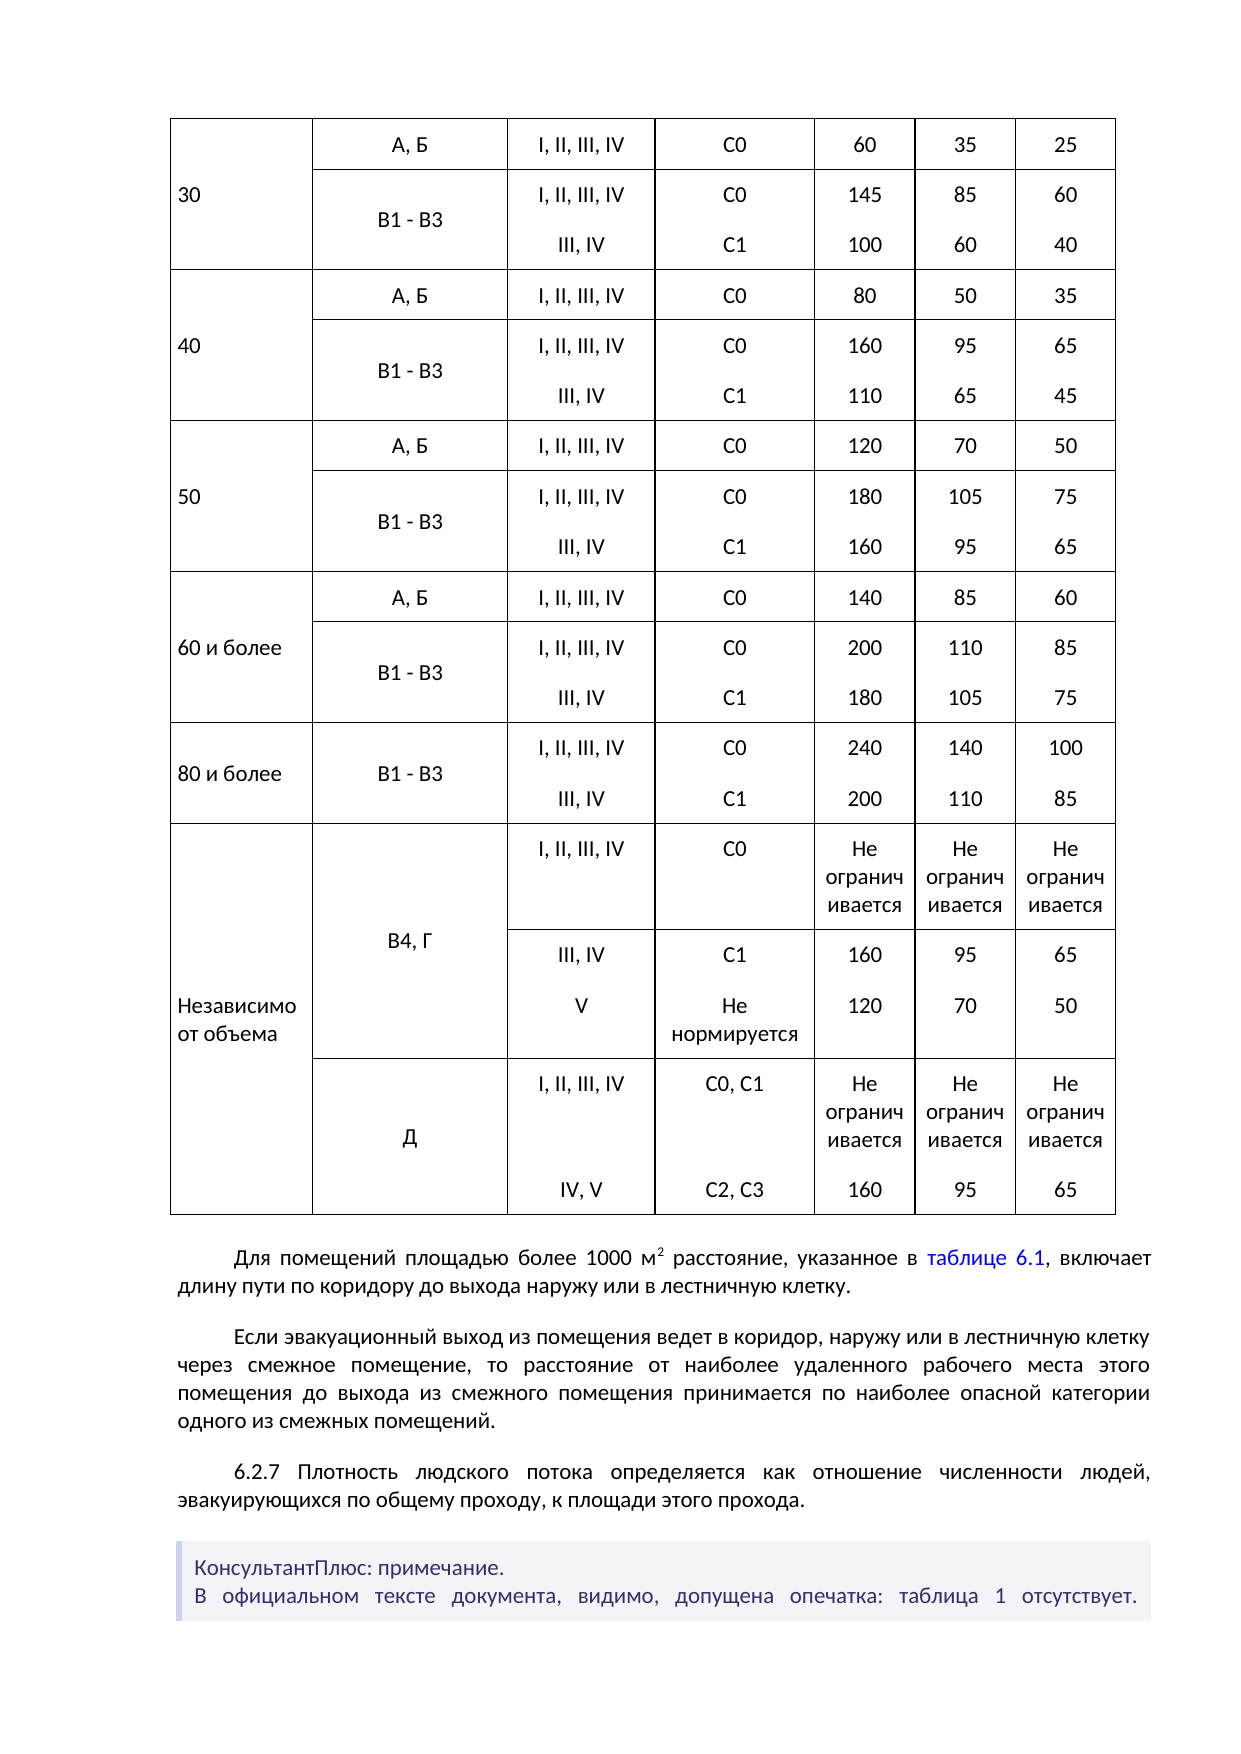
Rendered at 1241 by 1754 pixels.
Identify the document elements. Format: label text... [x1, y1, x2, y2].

table_cell 60 [1016, 170, 1115, 219]
table_cell 25 [1016, 119, 1115, 168]
table_cell III, IV [508, 930, 654, 979]
table_cell 65 [1016, 930, 1115, 979]
table_cell В1 - В3 [313, 723, 507, 822]
table_cell 120 [815, 421, 914, 470]
table_cell 60 [916, 219, 1015, 269]
table_cell В1 - В3 [313, 320, 507, 420]
table_cell I, II, III, IV [508, 471, 654, 521]
table_cell С1 [656, 672, 814, 722]
table_cell 35 [1016, 270, 1115, 319]
table_cell С0 [656, 572, 814, 621]
table_cell Не ограничивается [916, 1059, 1015, 1164]
table_cell 100 [815, 219, 914, 269]
table_cell Не ограничивается [916, 824, 1015, 929]
table_cell В1 - В3 [313, 471, 507, 571]
table_cell Независимо от объема [171, 824, 312, 1214]
table_cell Не нормируется [656, 979, 814, 1057]
table_cell 140 [815, 572, 914, 621]
table_cell 160 [815, 521, 914, 571]
table_cell III, IV [508, 521, 654, 571]
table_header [194, 1541, 1139, 1621]
table_cell 85 [916, 572, 1015, 621]
table_cell 85 [916, 170, 1015, 219]
table_cell А, Б [313, 572, 507, 621]
table_cell 85 [1016, 772, 1115, 822]
table_cell 145 [815, 170, 914, 219]
table_header [176, 1541, 182, 1621]
table_cell I, II, III, IV [508, 723, 654, 772]
table_cell 120 [815, 979, 914, 1057]
table_cell С1 [656, 930, 814, 979]
table_cell Д [313, 1059, 507, 1214]
table_cell III, IV [508, 219, 654, 269]
table_cell 65 [1016, 320, 1115, 370]
table_cell 95 [916, 930, 1015, 979]
table_cell С1 [656, 219, 814, 269]
table_cell 65 [1016, 521, 1115, 571]
table_cell 100 [1016, 723, 1115, 772]
table_cell I, II, III, IV [508, 572, 654, 621]
table_cell IV, V [508, 1164, 654, 1214]
table_cell 50 [916, 270, 1015, 319]
table_cell С0 [656, 170, 814, 219]
table_cell С0 [656, 471, 814, 521]
text Если эвакуационный выход из помещения ведет в коридор, наружу или в лестничную клетку через смежное помещение, то расстояние от наиболее удаленного рабочего места этого помещения до выхода из смежного помещения принимается по наиболее опасной категории одного из смежных помещений. [177, 1322, 1152, 1434]
table_cell 180 [815, 672, 914, 722]
table_cell I, II, III, IV [508, 421, 654, 470]
table_cell I, II, III, IV [508, 119, 654, 168]
table_cell I, II, III, IV [508, 320, 654, 370]
table_cell III, IV [508, 672, 654, 722]
table_cell 60 и более [171, 572, 312, 722]
table_cell 110 [815, 370, 914, 420]
text Для помещений площадью более 1000 м2 расстояние, указанное в таблице 6.1, включает длину пути по коридору до выхода наружу или в лестничную клетку. [177, 1243, 1152, 1299]
table_header [182, 1541, 194, 1621]
table_cell 180 [815, 471, 914, 521]
table_cell 65 [916, 370, 1015, 420]
table_cell 80 и более [171, 723, 312, 822]
table_cell 140 [916, 723, 1015, 772]
table_cell 80 [815, 270, 914, 319]
table_cell 160 [815, 320, 914, 370]
table_cell 60 [1016, 572, 1115, 621]
table_cell А, Б [313, 270, 507, 319]
table_cell С0 [656, 824, 814, 929]
table_cell 95 [916, 320, 1015, 370]
table_cell 50 [1016, 421, 1115, 470]
table_cell С0 [656, 723, 814, 772]
table_cell С1 [656, 370, 814, 420]
table_cell В1 - В3 [313, 170, 507, 269]
table_cell 70 [916, 421, 1015, 470]
table_cell 50 [1016, 979, 1115, 1057]
table_cell 105 [916, 471, 1015, 521]
table_cell III, IV [508, 772, 654, 822]
table_cell Не ограничивается [1016, 824, 1115, 929]
table_cell 35 [916, 119, 1015, 168]
table_cell III, IV [508, 370, 654, 420]
table_cell 85 [1016, 622, 1115, 672]
table_cell 40 [171, 270, 312, 420]
table_cell 45 [1016, 370, 1115, 420]
table_cell С2, С3 [656, 1164, 814, 1214]
table_header [1139, 1541, 1151, 1621]
table_cell I, II, III, IV [508, 824, 654, 929]
table_cell С1 [656, 772, 814, 822]
table_cell I, II, III, IV [508, 270, 654, 319]
table_cell С0 [656, 320, 814, 370]
table_cell 110 [916, 772, 1015, 822]
table_cell 95 [916, 1164, 1015, 1214]
table_cell 75 [1016, 672, 1115, 722]
table_cell 105 [916, 672, 1015, 722]
table_cell 70 [916, 979, 1015, 1057]
table_cell Не ограничивается [815, 1059, 914, 1164]
table_cell 50 [171, 421, 312, 571]
table_cell 60 [815, 119, 914, 168]
table_cell I, II, III, IV [508, 1059, 654, 1164]
table_cell 75 [1016, 471, 1115, 521]
table_cell 200 [815, 772, 914, 822]
table_cell С1 [656, 521, 814, 571]
table_cell В1 - В3 [313, 622, 507, 722]
table_cell 110 [916, 622, 1015, 672]
table_cell 30 [171, 119, 312, 269]
table_cell С0, С1 [656, 1059, 814, 1164]
table_cell 65 [1016, 1164, 1115, 1214]
table_cell V [508, 979, 654, 1057]
table_cell I, II, III, IV [508, 622, 654, 672]
table_cell А, Б [313, 421, 507, 470]
table_cell Не ограничивается [1016, 1059, 1115, 1164]
table_cell С0 [656, 119, 814, 168]
table_cell 95 [916, 521, 1015, 571]
table_cell 160 [815, 930, 914, 979]
table_cell С0 [656, 421, 814, 470]
table_cell А, Б [313, 119, 507, 168]
table_cell 40 [1016, 219, 1115, 269]
text 6.2.7 Плотность людского потока определяется как отношение численности людей, эвакуирующихся по общему проходу, к площади этого прохода. [177, 1457, 1152, 1513]
table_cell С0 [656, 270, 814, 319]
table_cell В4, Г [313, 824, 507, 1057]
table_cell С0 [656, 622, 814, 672]
table_cell 160 [815, 1164, 914, 1214]
table_cell 240 [815, 723, 914, 772]
table_cell I, II, III, IV [508, 170, 654, 219]
table_cell 200 [815, 622, 914, 672]
table_cell Не ограничивается [815, 824, 914, 929]
